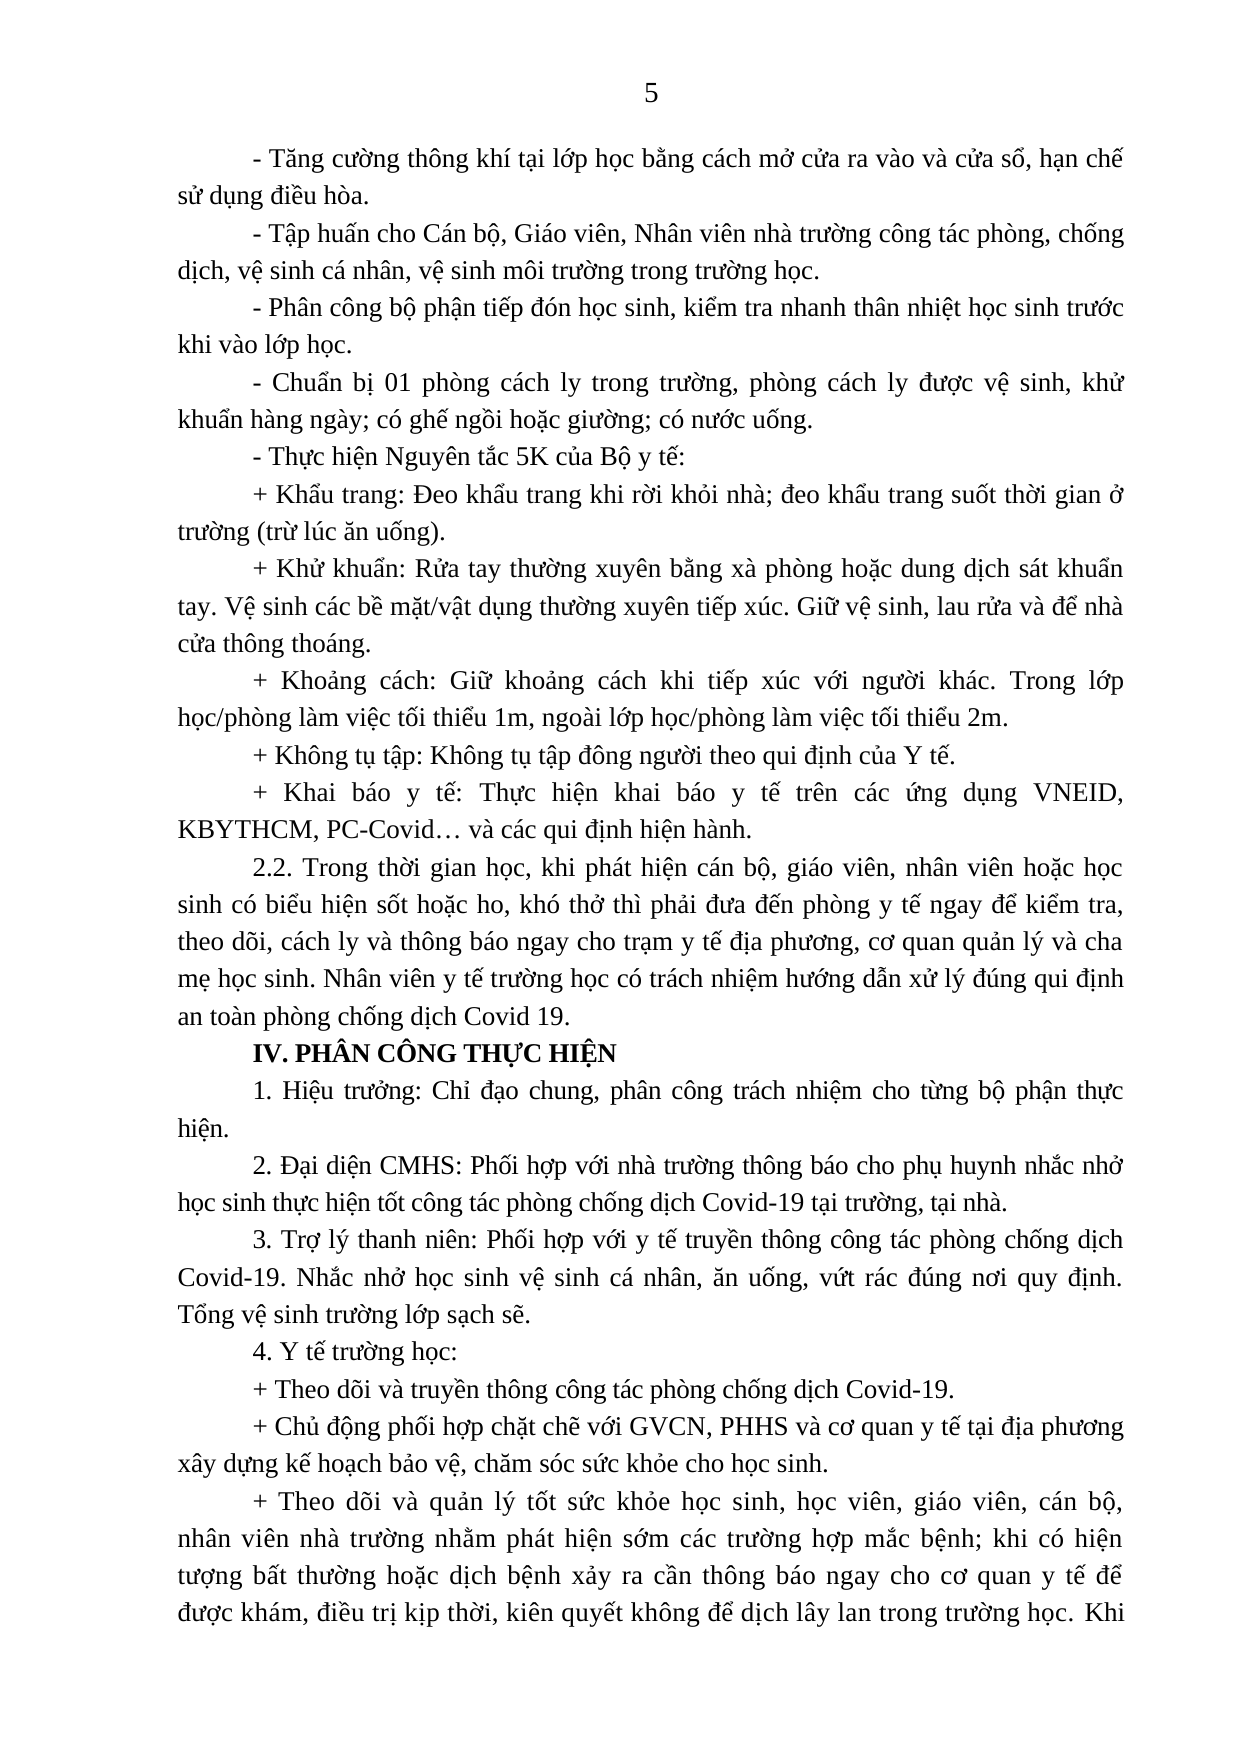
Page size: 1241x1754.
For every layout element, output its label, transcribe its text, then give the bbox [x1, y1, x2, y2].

text 2.2. Trong thời gian học, khi phát hiện cán bộ, giáo viên, nhân viên hoặc học sinh có biểu hiện sốt hoặc ho, khó thở thì phải đưa đến phòng y tế ngay để kiểm tra, theo dõi, cách ly và thông báo ngay cho trạm y tế địa phương, cơ quan quản lý và cha mẹ học sinh. Nhân viên y tế trường học có trách nhiệm hướng dẫn xử lý đúng qui định an toàn phòng chống dịch Covid 19. [177, 851, 1125, 1031]
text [177, 1484, 1125, 1628]
text + Khẩu trang: Đeo khẩu trang khi rời khỏi nhà; đeo khẩu trang suốt thời gian ở trường (trừ lúc ăn uống). [177, 478, 1125, 546]
text 4. Y tế trường học: [177, 1335, 1125, 1367]
text + Khử khuẩn: Rửa tay thường xuyên bằng xà phòng hoặc dung dịch sát khuẩn tay. Vệ sinh các bề mặt/vật dụng thường xuyên tiếp xúc. Giữ vệ sinh, lau rửa và để nhà cửa thông thoáng. [177, 552, 1125, 658]
text 2. Đại diện CMHS: Phối hợp với nhà trường thông báo cho phụ huynh nhắc nhở học sinh thực hiện tốt công tác phòng chống dịch Covid-19 tại trường, tại nhà. [177, 1149, 1125, 1217]
text + Khoảng cách: Giữ khoảng cách khi tiếp xúc với người khác. Trong lớp học/phòng làm việc tối thiểu 1m, ngoài lớp học/phòng làm việc tối thiểu 2m. [177, 664, 1125, 733]
text - Tập huấn cho Cán bộ, Giáo viên, Nhân viên nhà trường công tác phòng, chống dịch, vệ sinh cá nhân, vệ sinh môi trường trong trường học. [177, 217, 1125, 285]
text 1. Hiệu trưởng: Chỉ đạo chung, phân công trách nhiệm cho từng bộ phận thực hiện. [177, 1074, 1125, 1143]
text - Phân công bộ phận tiếp đón học sinh, kiểm tra nhanh thân nhiệt học sinh trước khi vào lớp học. [177, 291, 1125, 360]
text + Theo dõi và truyền thông công tác phòng chống dịch Covid-19. [177, 1373, 1125, 1404]
text + Không tụ tập: Không tụ tập đông người theo qui định của Y tế. [177, 739, 1125, 770]
text - Chuẩn bị 01 phòng cách ly trong trường, phòng cách ly được vệ sinh, khử khuẩn hàng ngày; có ghế ngồi hoặc giường; có nước uống. [177, 366, 1125, 434]
text IV. PHÂN CÔNG THỰC HIỆN [177, 1037, 1125, 1068]
text - Tăng cường thông khí tại lớp học bằng cách mở cửa ra vào và cửa sổ, hạn chế sử dụng điều hòa. [177, 142, 1125, 211]
text + Chủ động phối hợp chặt chẽ với GVCN, PHHS và cơ quan y tế tại địa phương xây dựng kế hoạch bảo vệ, chăm sóc sức khỏe cho học sinh. [177, 1410, 1125, 1478]
text 3. Trợ lý thanh niên: Phối hợp với y tế truyền thông công tác phòng chống dịch Covid-19. Nhắc nhở học sinh vệ sinh cá nhân, ăn uống, vứt rác đúng nơi quy định. Tổng vệ sinh trường lớp sạch sẽ. [177, 1223, 1125, 1329]
text + Khai báo y tế: Thực hiện khai báo y tế trên các ứng dụng VNEID, KBYTHCM, PC-Covid… và các qui định hiện hành. [177, 776, 1125, 844]
text - Thực hiện Nguyên tắc 5K của Bộ y tế: [177, 440, 1125, 472]
